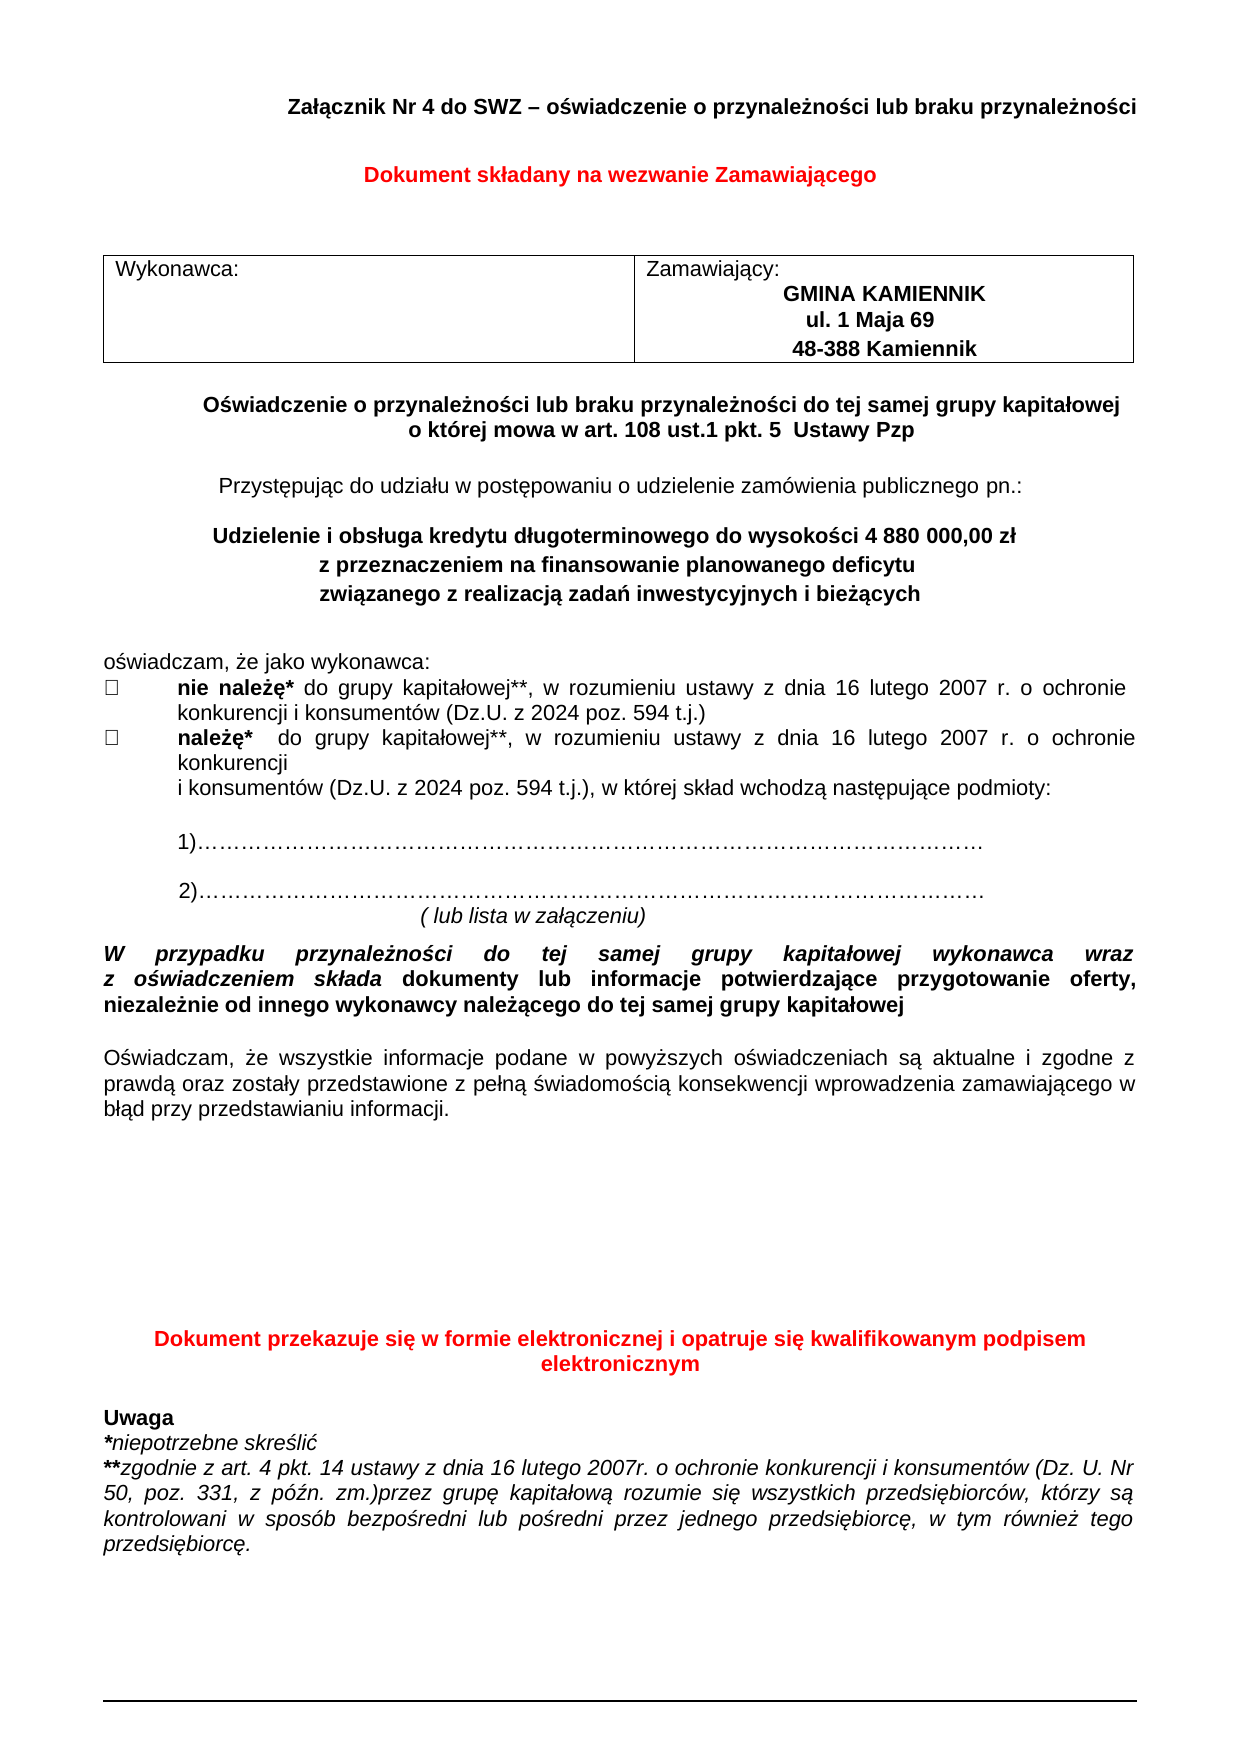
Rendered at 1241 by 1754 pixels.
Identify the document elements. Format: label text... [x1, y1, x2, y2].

text  należę* do grupy kapitałowej**, w rozumieniu ustawy z dnia 16 lutego 2007 r. o ochronie konkurencji i konsumentów (Dz.U. z 2024 poz. 594 t.j.), w której skład wchodzą następujące podmioty: [103, 725, 1137, 801]
text  nie należę* do grupy kapitałowej**, w rozumieniu ustawy z dnia 16 lutego 2007 r. o ochronie konkurencji i konsumentów (Dz.U. z 2024 poz. 594 t.j.) [103, 674, 1137, 725]
text W przypadku przynależności do tej samej grupy kapitałowej wykonawca wraz z oświadczeniem składa dokumenty lub informacje potwierdzające przygotowanie oferty, niezależnie od innego wykonawcy należącego do tej samej grupy kapitałowej [103, 941, 1137, 1017]
text Uwaga [103, 1404, 1137, 1430]
text 1)……………………………………………………………………………………………… [103, 829, 1137, 854]
text Załącznik Nr 4 do SWZ – oświadczenie o przynależności lub braku przynależności [103, 94, 1137, 119]
text oświadczam, że jako wykonawca: [103, 649, 1137, 674]
text ( lub lista w załączeniu) [103, 903, 1137, 929]
text **zgodnie z art. 4 pkt. 14 ustawy z dnia 16 lutego 2007r. o ochronie konkurencji i konsumentów (Dz. U. Nr 50, poz. 331, z późn. zm.)przez grupę kapitałową rozumie się wszystkich przedsiębiorców, którzy są kontrolowani w sposób bezpośredni lub pośredni przez jednego przedsiębiorcę, w tym również tego przedsiębiorcę. [103, 1455, 1137, 1556]
list Oświadczenie o przynależności lub braku przynależności do tej samej grupy kapitałowej o której mowa w art. 108 ust.1 pkt. 5 Ustawy Pzp [186, 392, 1137, 442]
text Oświadczam, że wszystkie informacje podane w powyższych oświadczeniach są aktualne i zgodne z prawdą oraz zostały przedstawione z pełną świadomością konsekwencji wprowadzenia zamawiającego w błąd przy przedstawianiu informacji. [103, 1045, 1137, 1121]
table_header Wykonawca: [104, 256, 634, 362]
text Dokument przekazuje się w formie elektronicznej i opatruje się kwalifikowanym podpisem elektronicznym [103, 1326, 1137, 1376]
subtitle Przystępując do udziału w postępowaniu o udzielenie zamówienia publicznego pn.: [103, 473, 1137, 499]
text Udzielenie i obsługa kredytu długoterminowego do wysokości 4 880 000,00 zł z przeznaczeniem na finansowanie planowanego deficytu związanego z realizacją zadań inwestycyjnych i bieżących [103, 523, 1137, 606]
text *niepotrzebne skreślić [103, 1430, 1137, 1455]
text 2)……………………………………………………………………………………………… [103, 878, 1137, 903]
text Dokument składany na wezwanie Zamawiającego [103, 162, 1137, 187]
table_header Zamawiający: Gmina kamiennik ul. 1 Maja 69 48-388 Kamiennik [635, 256, 1133, 362]
